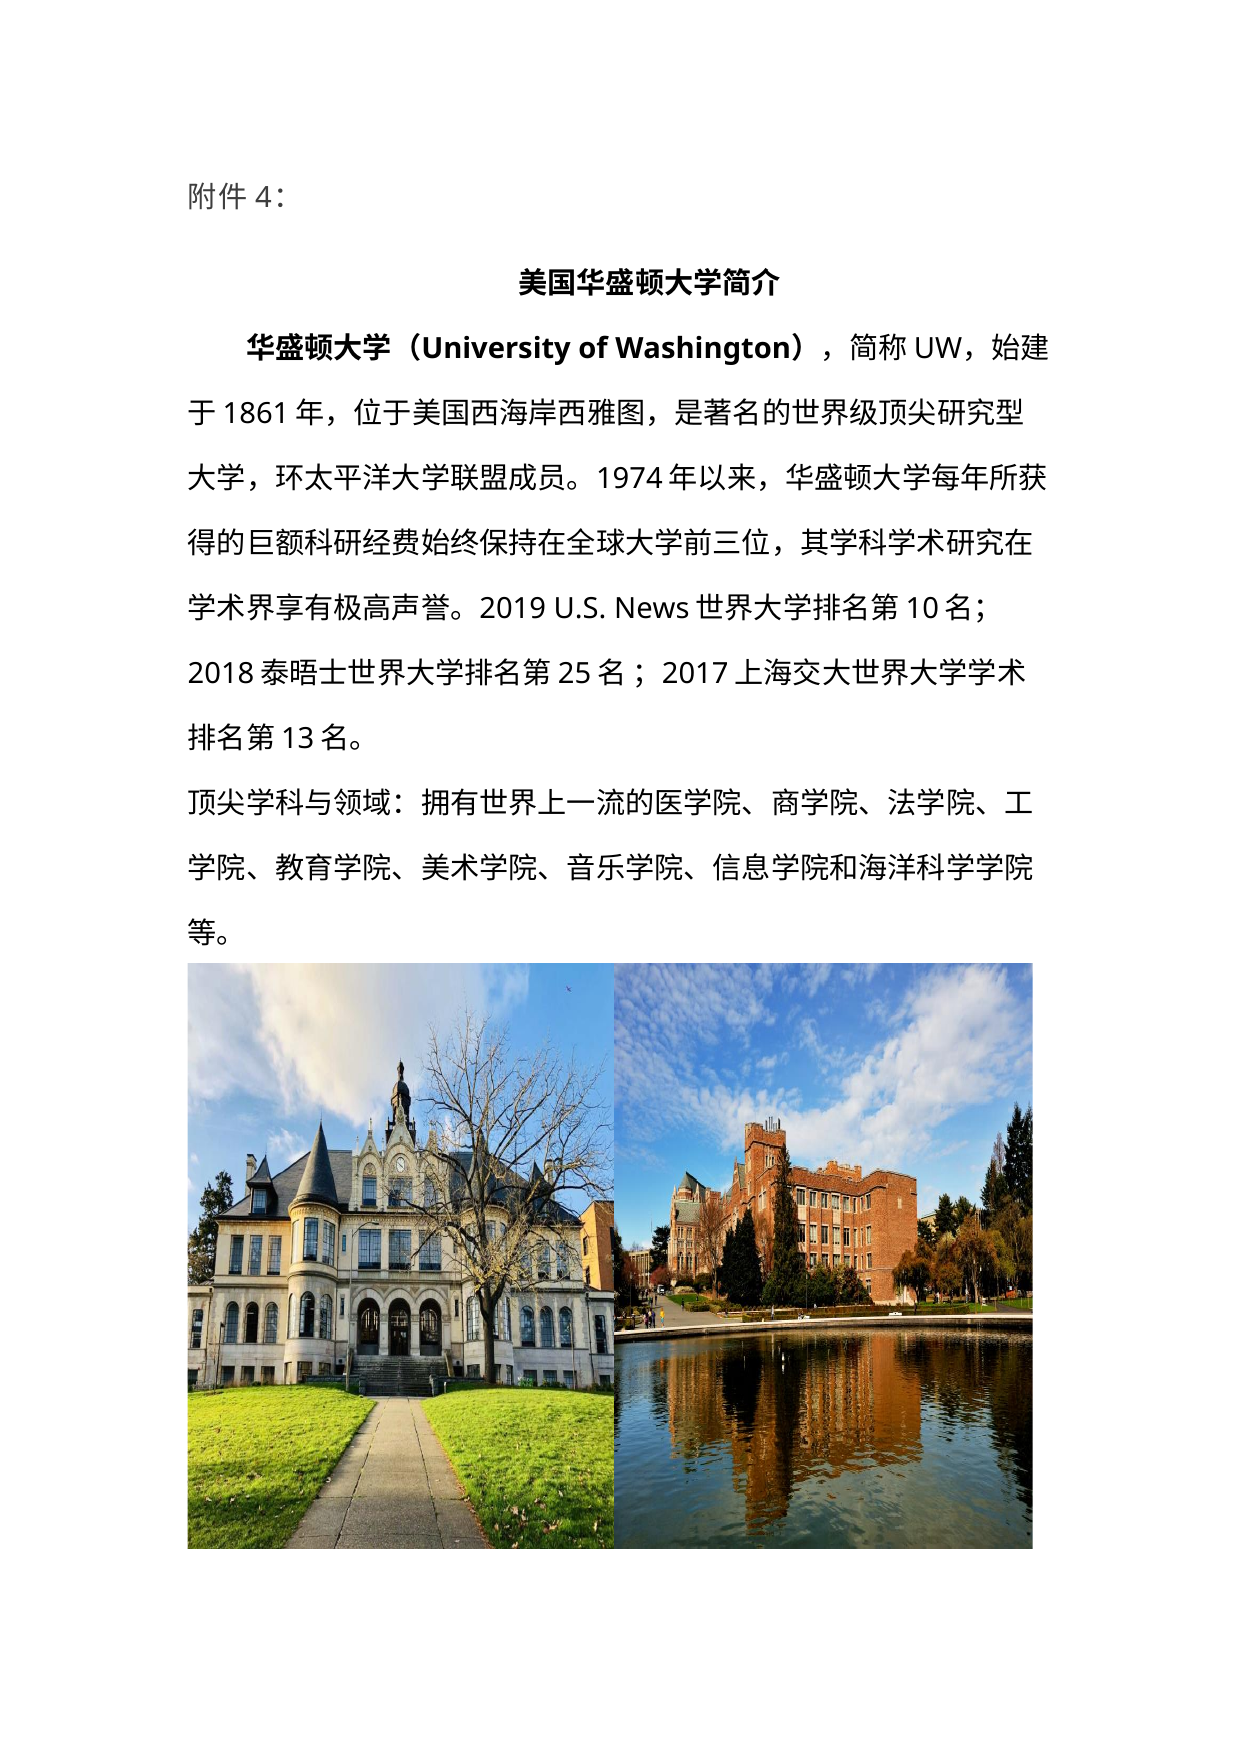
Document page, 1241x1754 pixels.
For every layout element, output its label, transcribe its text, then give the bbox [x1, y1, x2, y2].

text 美国华盛顿大学简介 [187, 248, 1053, 313]
text 顶尖学科与领域：拥有世界上一流的医学院、商学院、法学院、工学院、教育学院、美术学院、音乐学院、信息学院和海洋科学学院等。 [187, 768, 1053, 963]
picture [187, 963, 1033, 1549]
text 附件4： [187, 162, 1053, 227]
text 华盛顿大学（University of Washington），简称UW，始建于1861年，位于美国西海岸西雅图，是著名的世界级顶尖研究型大学，环太平洋大学联盟成员。1974年以来，华盛顿大学每年所获得的巨额科研经费始终保持在全球大学前三位，其学科学术研究在学术界享有极高声誉。2019 U.S. News世界大学排名第10名；2018泰晤士世界大学排名第25名 ；2017上海交大世界大学学术排名第13名。 [187, 313, 1053, 768]
